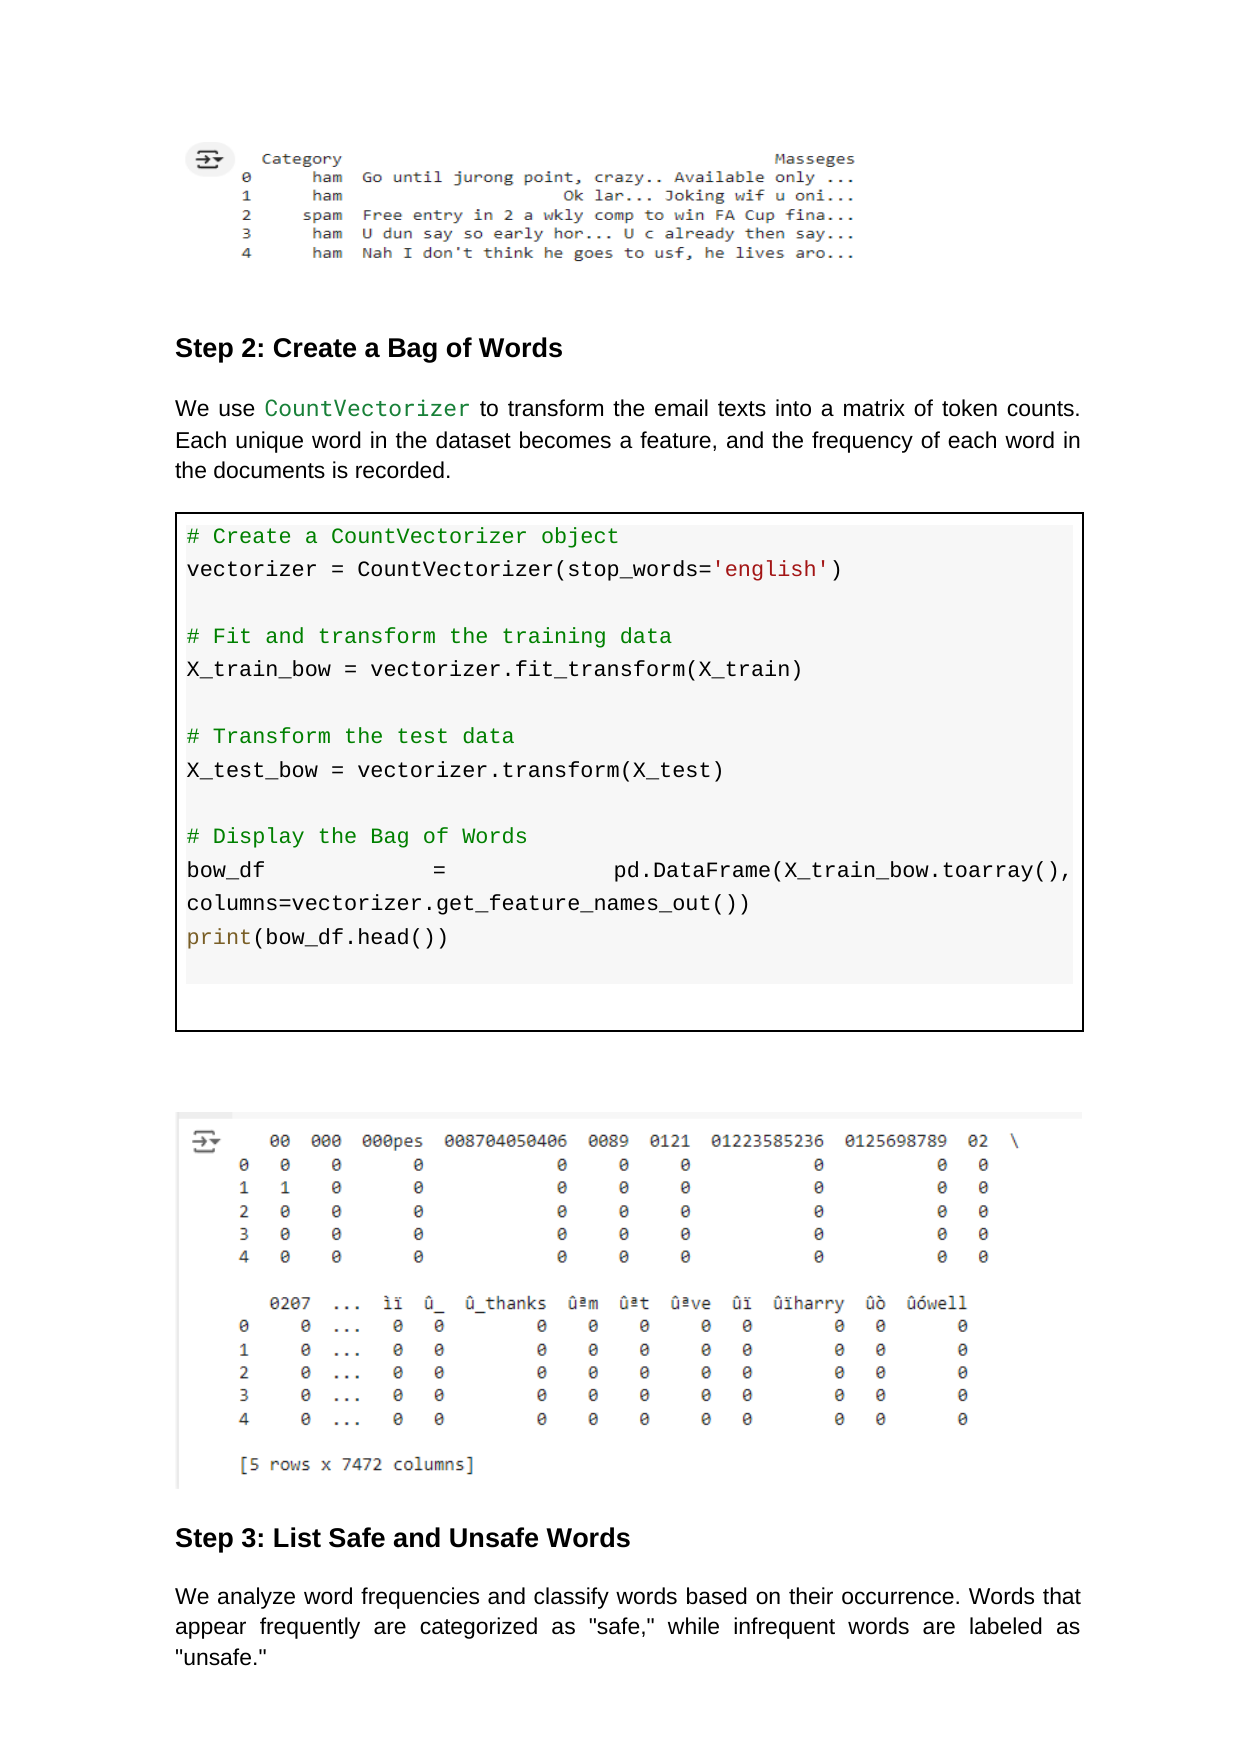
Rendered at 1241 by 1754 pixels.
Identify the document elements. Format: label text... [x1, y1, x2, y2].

picture [175, 141, 1241, 299]
subtitle Step 2: Create a Bag of Words [175, 332, 1082, 363]
text We use CountVectorizer to transform the email texts into a matrix of token counts. Each unique word in the dataset becomes a feature, and the frequency of each word in the documents is recorded. [175, 393, 1082, 483]
picture [175, 1112, 1082, 1489]
subtitle Step 3: List Safe and Unsafe Words [175, 1522, 1082, 1553]
table_header # Create a CountVectorizer object vectorizer = CountVectorizer(stop_words='english') # Fit and transform the training data X_train_bow = vectorizer.fit_transform(X_train) # Transform the test data X_test_bow = vectorizer.transform(X_test) # Display the Bag of Words bow_df = pd.DataFrame(X_train_bow.toarray(), columns=vectorizer.get_feature_names_out()) print(bow_df.head()) [177, 514, 1082, 1030]
text We analyze word frequencies and classify words based on their occurrence. Words that appear frequently are categorized as "safe," while infrequent words are labeled as "unsafe." [175, 1583, 1082, 1670]
